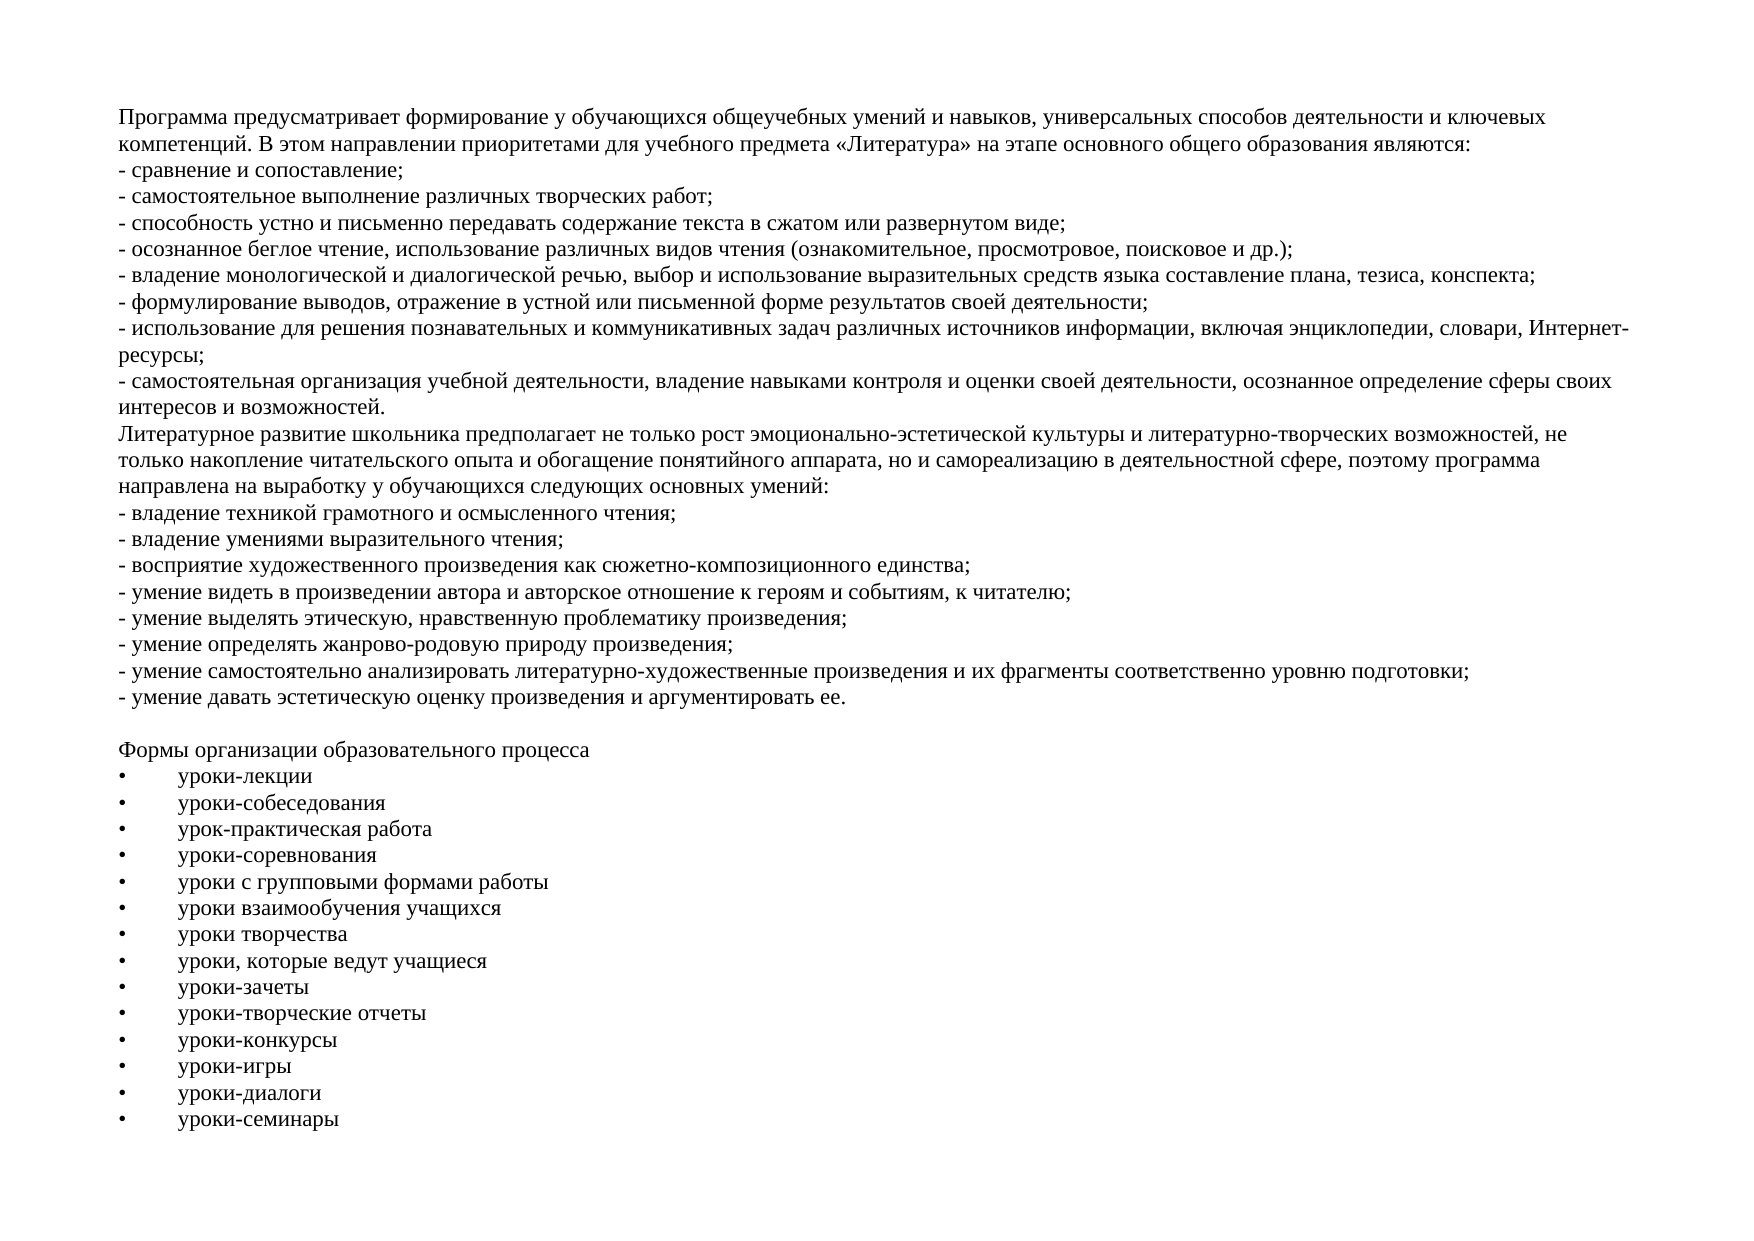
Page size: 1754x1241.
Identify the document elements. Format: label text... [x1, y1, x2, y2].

text • уроки взаимообучения учащихся [118, 894, 1636, 920]
text - формулирование выводов, отражение в устной или письменной форме результатов своей деятельности; [118, 288, 1636, 314]
text - владение техникой грамотного и осмысленного чтения; [118, 499, 1636, 525]
text - владение умениями выразительного чтения; [118, 525, 1636, 551]
text • уроки-зачеты [118, 973, 1636, 999]
text • уроки-творческие отчеты [118, 999, 1636, 1026]
text • урок-практическая работа [118, 815, 1636, 841]
text • уроки-семинары [118, 1105, 1636, 1131]
text • уроки-соревнования [118, 841, 1636, 868]
text - восприятие художественного произведения как сюжетно-композиционного единства; [118, 551, 1636, 578]
text - умение выделять этическую, нравственную проблематику произведения; [118, 604, 1636, 631]
text • уроки-лекции [118, 762, 1636, 789]
text • уроки творчества [118, 920, 1636, 947]
text - самостоятельное выполнение различных творческих работ; [118, 182, 1636, 209]
text • уроки, которые ведут учащиеся [118, 947, 1636, 973]
text - самостоятельная организация учебной деятельности, владение навыками контроля и оценки своей деятельности, осознанное определение сферы своих интересов и возможностей. [118, 367, 1636, 420]
text • уроки-диалоги [118, 1078, 1636, 1105]
text - использование для решения познавательных и коммуникативных задач различных источников информации, включая энциклопедии, словари, Интернет-ресурсы; [118, 314, 1636, 367]
text - осознанное беглое чтение, использование различных видов чтения (ознакомительное, просмотровое, поисковое и др.); [118, 235, 1636, 262]
text Литературное развитие школьника предполагает не только рост эмоционально-эстетической культуры и литературно-творческих возможностей, не только накопление читательского опыта и обогащение понятийного аппарата, но и самореализацию в деятельностной сфере, поэтому программа направлена на выработку у обучающихся следующих основных умений: [118, 420, 1636, 499]
text Формы организации образовательного процесса [118, 736, 1636, 762]
text • уроки-конкурсы [118, 1026, 1636, 1052]
text - умение давать эстетическую оценку произведения и аргументировать ее. [118, 683, 1636, 709]
text Программа предусматривает формирование у обучающихся общеучебных умений и навыков, универсальных способов деятельности и ключевых компетенций. В этом направлении приоритетами для учебного предмета «Литература» на этапе основного общего образования являются: [118, 103, 1636, 156]
text - умение видеть в произведении автора и авторское отношение к героям и событиям, к читателю; [118, 578, 1636, 604]
text - владение монологической и диалогической речью, выбор и использование выразительных средств языка составление плана, тезиса, конспекта; [118, 262, 1636, 288]
text • уроки-собеседования [118, 789, 1636, 815]
text - сравнение и сопоставление; [118, 156, 1636, 182]
text • уроки с групповыми формами работы [118, 868, 1636, 894]
text - умение определять жанрово-родовую природу произведения; [118, 631, 1636, 657]
text - способность устно и письменно передавать содержание текста в сжатом или развернутом виде; [118, 209, 1636, 235]
text - умение самостоятельно анализировать литературно-художественные произведения и их фрагменты соответственно уровню подготовки; [118, 657, 1636, 683]
text • уроки-игры [118, 1052, 1636, 1078]
